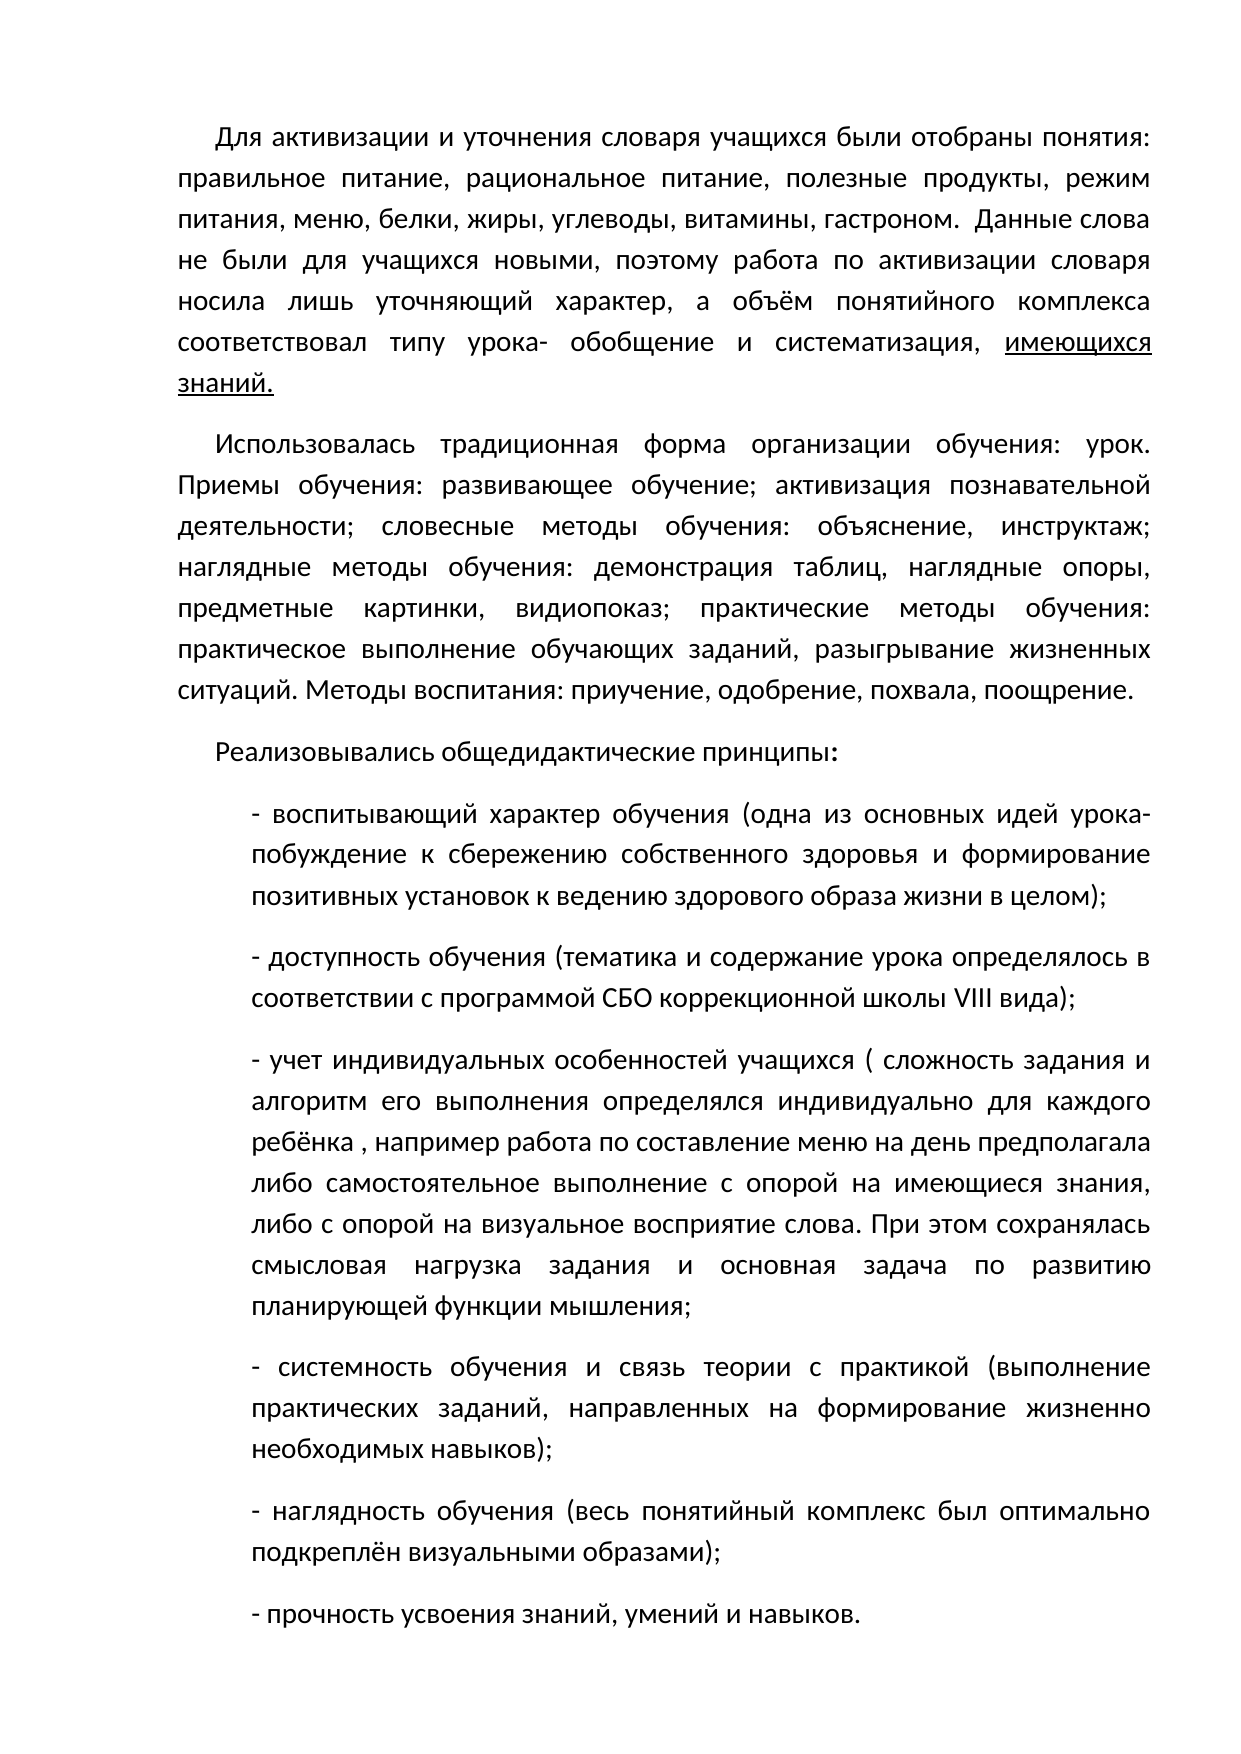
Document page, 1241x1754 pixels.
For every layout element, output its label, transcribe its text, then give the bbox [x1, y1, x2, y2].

text - доступность обучения (тематика и содержание урока определялось в соответствии с программой СБО коррекционной школы VIII вида); [251, 938, 1152, 1015]
text - наглядность обучения (весь понятийный комплекс был оптимально подкреплён визуальными образами); [251, 1492, 1152, 1569]
text - учет индивидуальных особенностей учащихся ( сложность задания и алгоритм его выполнения определялся индивидуально для каждого ребёнка , например работа по составление меню на день предполагала либо самостоятельное выполнение с опорой на имеющиеся знания, либо с опорой на визуальное восприятие слова. При этом сохранялась смысловая нагрузка задания и основная задача по развитию планирующей функции мышления; [251, 1041, 1152, 1322]
text Для активизации и уточнения словаря учащихся были отобраны понятия: правильное питание, рациональное питание, полезные продукты, режим питания, меню, белки, жиры, углеводы, витамины, гастроном. Данные слова не были для учащихся новыми, поэтому работа по активизации словаря носила лишь уточняющий характер, а объём понятийного комплекса соответствовал типу урока- обобщение и систематизация, имеющихся знаний. [177, 118, 1152, 399]
text - системность обучения и связь теории с практикой (выполнение практических заданий, направленных на формирование жизненно необходимых навыков); [251, 1348, 1152, 1466]
text Использовалась традиционная форма организации обучения: урок. Приемы обучения: развивающее обучение; активизация познавательной деятельности; словесные методы обучения: объяснение, инструктаж; наглядные методы обучения: демонстрация таблиц, наглядные опоры, предметные картинки, видиопоказ; практические методы обучения: практическое выполнение обучающих заданий, разыгрывание жизненных ситуаций. Методы воспитания: приучение, одобрение, похвала, поощрение. [177, 426, 1152, 707]
text Реализовывались общедидактические принципы: [177, 733, 1152, 768]
text - прочность усвоения знаний, умений и навыков. [251, 1595, 1152, 1630]
text - воспитывающий характер обучения (одна из основных идей урока- побуждение к сбережению собственного здоровья и формирование позитивных установок к ведению здорового образа жизни в целом); [251, 795, 1152, 912]
